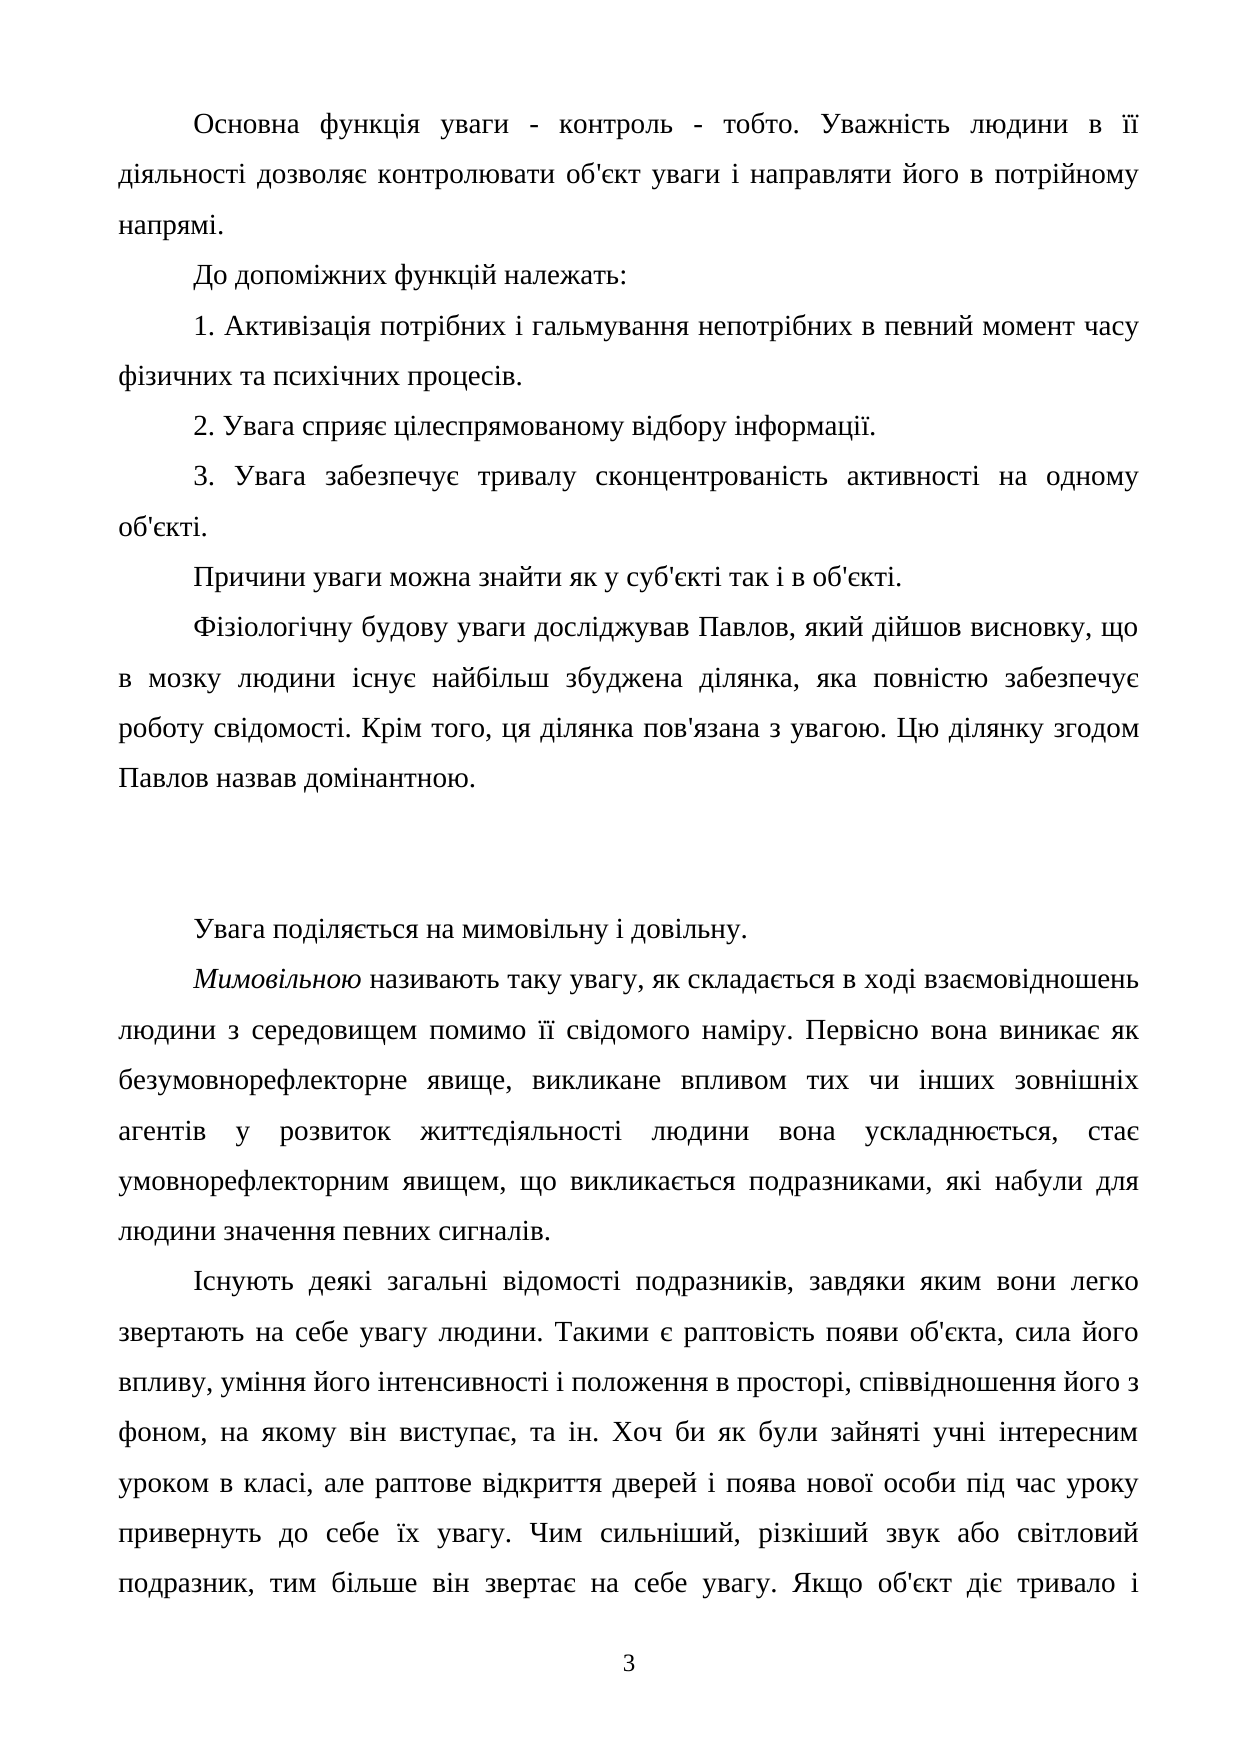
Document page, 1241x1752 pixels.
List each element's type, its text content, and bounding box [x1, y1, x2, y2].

text Причини уваги можна знайти як у суб'єкті так і в об'єкті. [118, 559, 1140, 593]
text 2. Увага сприяє цілеспрямованому відбору інформації. [118, 408, 1140, 442]
text 1. Активізація потрібних і гальмування непотрібних в певний момент часу фізичних та психічних процесів. [118, 308, 1140, 391]
text 3. Увага забезпечує тривалу сконцентрованість активності на одному об'єкті. [118, 458, 1140, 542]
text До допоміжних функцій належать: [118, 257, 1140, 291]
text Увага поділяється на мимовільну і довільну. [118, 911, 1140, 945]
text Фізіологічну будову уваги досліджував Павлов, який дійшов висновку, що в мозку людини існує найбільш збуджена ділянка, яка повністю забезпечує роботу свідомості. Крім того, ця ділянка пов'язана з увагою. Цю ділянку згодом Павлов назвав домінантною. [118, 609, 1140, 794]
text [118, 1263, 1140, 1599]
text Мимовільною називають таку увагу, як складається в ході взаємовідношень людини з середовищем помимо її свідомого наміру. Первісно вона виникає як безумовнорефлекторне явище, викликане впливом тих чи інших зовнішніх агентів у розвиток життєдіяльності людини вона ускладнюється, стає умовнорефлекторним явищем, що викликається подразниками, які набули для людини значення певних сигналів. [118, 962, 1140, 1247]
text Основна функція уваги - контроль - тобто. Уважність людини в її діяльності дозволяє контролювати об'єкт уваги і направляти його в потрійному напрямі. [118, 106, 1140, 241]
